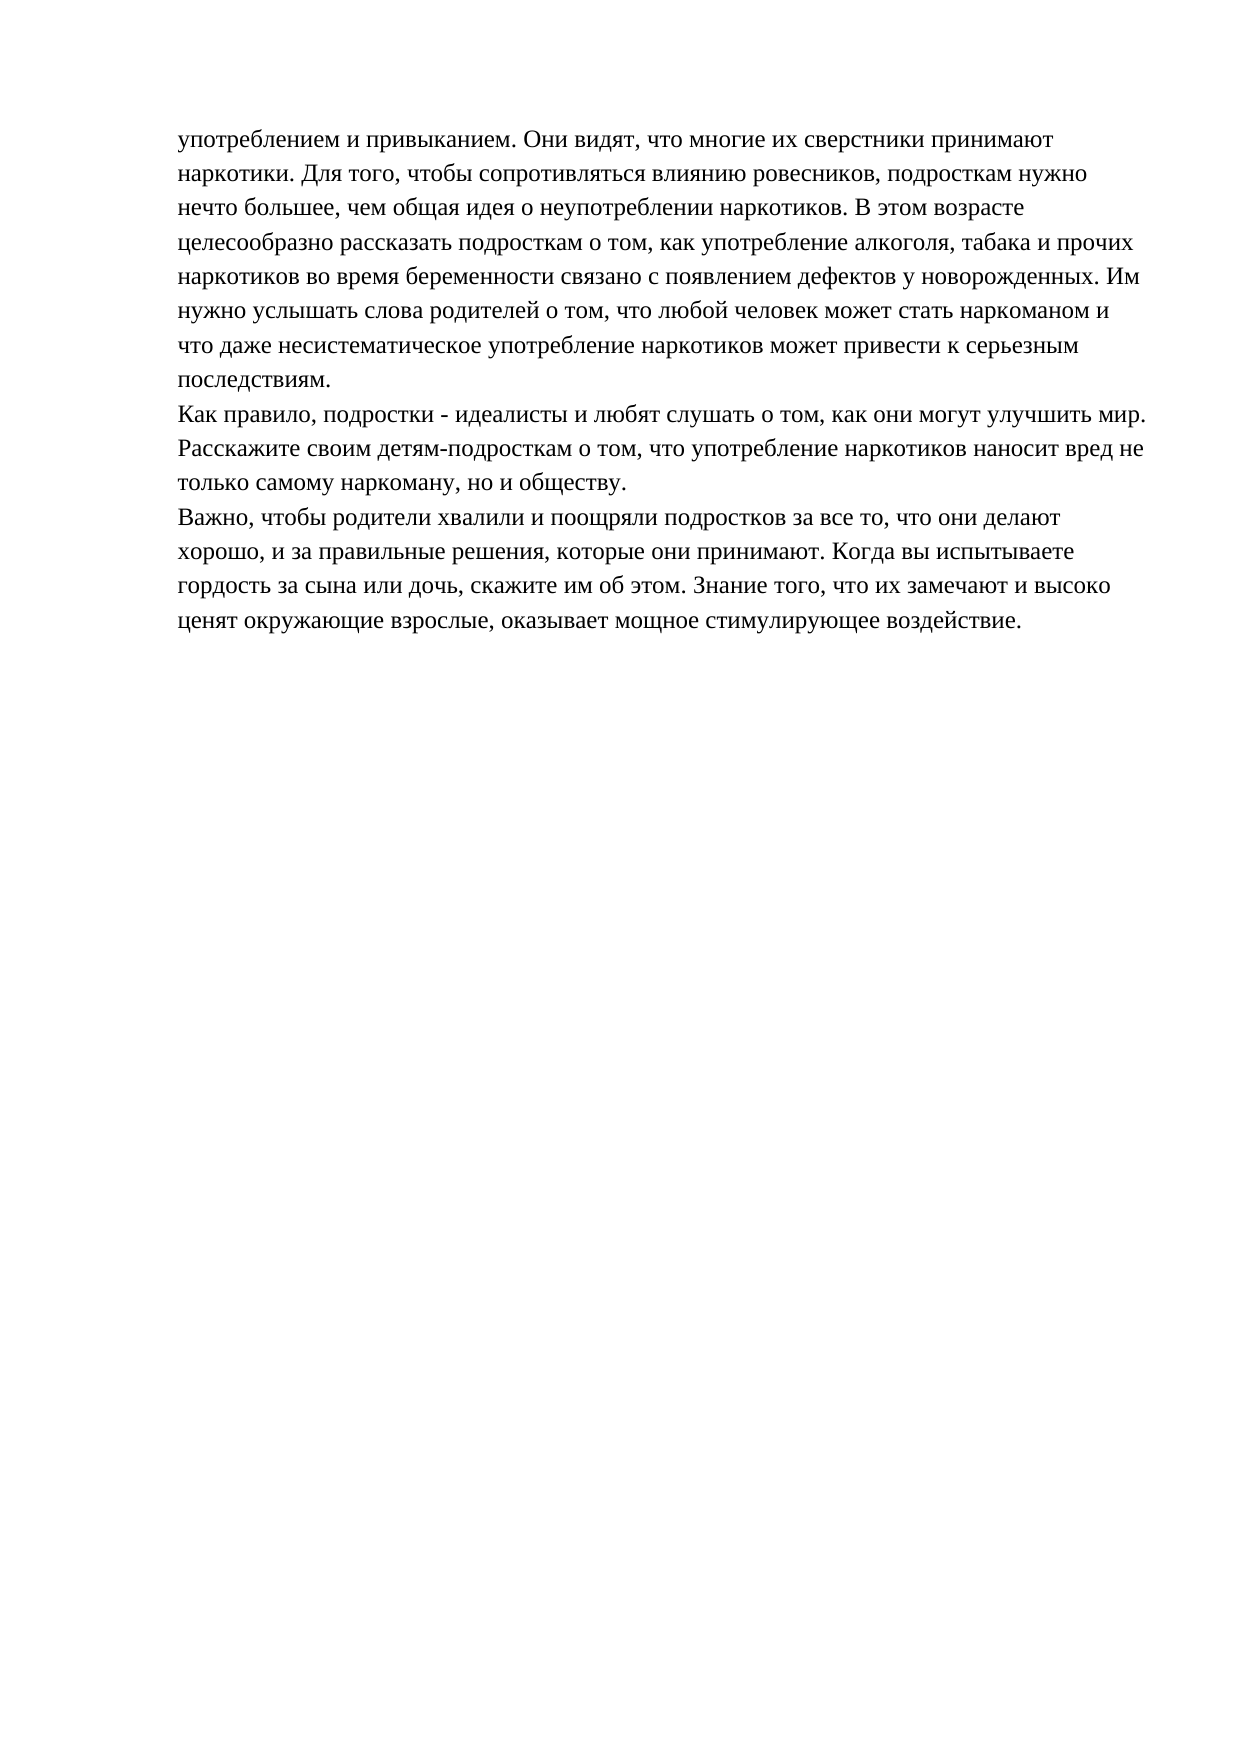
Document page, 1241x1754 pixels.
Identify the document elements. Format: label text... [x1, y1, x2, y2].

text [177, 118, 1152, 496]
text Важно, чтобы родители хвалили и поощряли подростков за все то, что они делают хорошо, и за правильные решения, которые они принимают. Когда вы испытываете гордость за сына или дочь, скажите им об этом. Знание того, что их замечают и высоко ценят окружающие взрослые, оказывает мощное стимулирующее воздействие. [177, 496, 1152, 634]
